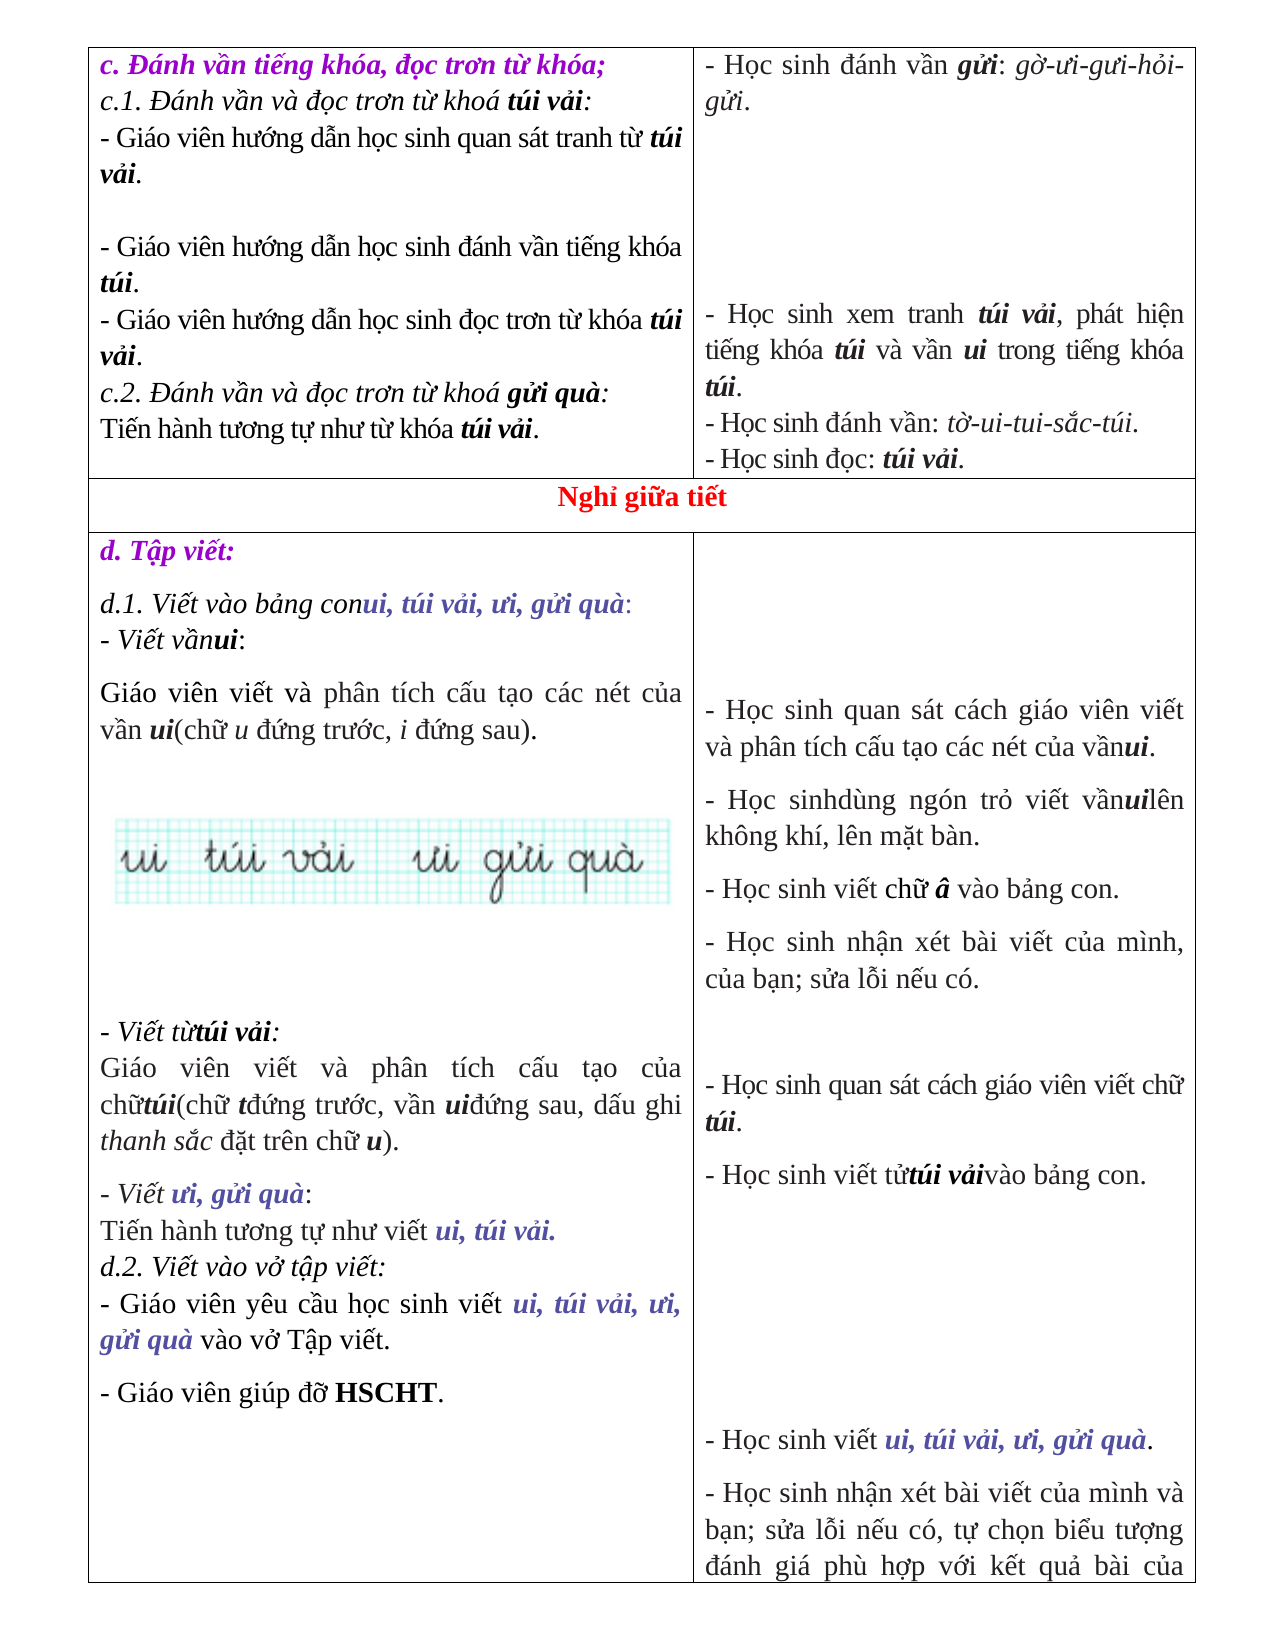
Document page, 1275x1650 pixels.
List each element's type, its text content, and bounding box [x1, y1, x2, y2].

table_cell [89, 1014, 693, 1582]
table_cell - Học sinh quan sát cách giáo viên viết và phân tích cấu tạo các nét của vầnui. - Học sinhdùng ngón trỏ viết vầnuilên không khí, lên mặt bàn. - Học sinh viết chữ â vào bảng con. - Học sinh nhận xét bài viết của mình, của bạn; sửa lỗi nếu có. [694, 533, 1195, 1014]
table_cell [89, 48, 693, 478]
table_cell Nghỉ giữa tiết [89, 479, 1195, 532]
table_cell d. Tập viết: d.1. Viết vào bảng conui, túi vải, ưi, gửi quà: - Viết vầnui: Giáo viên viết và phân tích cấu tạo các nét của vần ui(chữ u đứng trước, i đứng sau). [89, 533, 693, 1014]
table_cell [694, 48, 1195, 478]
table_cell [694, 1014, 1195, 1582]
